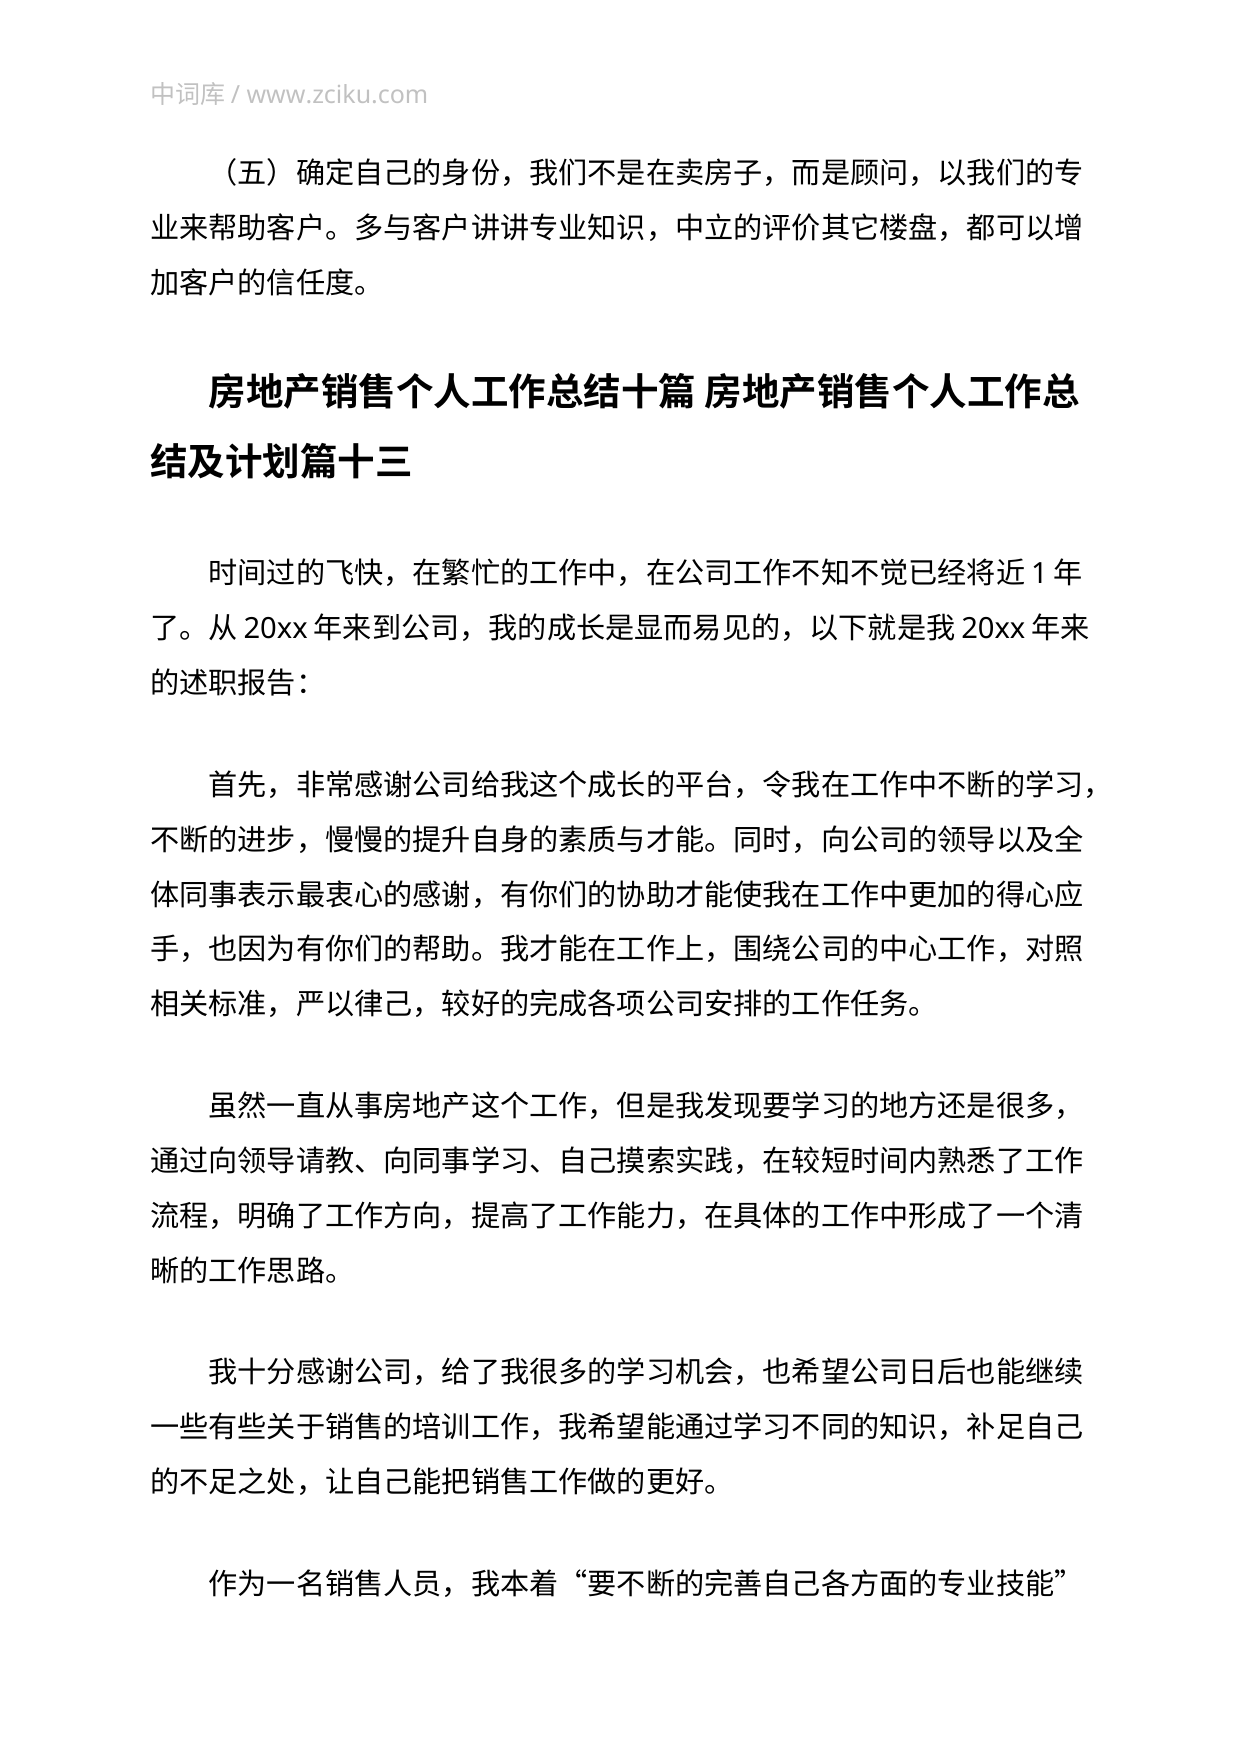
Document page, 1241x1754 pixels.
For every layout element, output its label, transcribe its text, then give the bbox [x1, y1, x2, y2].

text 首先，非常感谢公司给我这个成长的平台，令我在工作中不断的学习，不断的进步，慢慢的提升自身的素质与才能。同时，向公司的领导以及全体同事表示最衷心的感谢，有你们的协助才能使我在工作中更加的得心应手，也因为有你们的帮助。我才能在工作上，围绕公司的中心工作，对照相关标准，严以律己，较好的完成各项公司安排的工作任务。 [150, 761, 1090, 1023]
text 虽然一直从事房地产这个工作，但是我发现要学习的地方还是很多，通过向领导请教、向同事学习、自己摸索实践，在较短时间内熟悉了工作流程，明确了工作方向，提高了工作能力，在具体的工作中形成了一个清晰的工作思路。 [150, 1083, 1090, 1289]
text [150, 1561, 1090, 1603]
text 房地产销售个人工作总结十篇 房地产销售个人工作总结及计划篇十三 [150, 362, 1090, 486]
text （五）确定自己的身份，我们不是在卖房子，而是顾问，以我们的专业来帮助客户。多与客户讲讲专业知识，中立的评价其它楼盘，都可以增加客户的信任度。 [150, 150, 1090, 302]
text 时间过的飞快，在繁忙的工作中，在公司工作不知不觉已经将近1年了。从20xx年来到公司，我的成长是显而易见的，以下就是我20xx年来的述职报告： [150, 549, 1090, 702]
text 我十分感谢公司，给了我很多的学习机会，也希望公司日后也能继续一些有些关于销售的培训工作，我希望能通过学习不同的知识，补足自己的不足之处，让自己能把销售工作做的更好。 [150, 1349, 1090, 1501]
